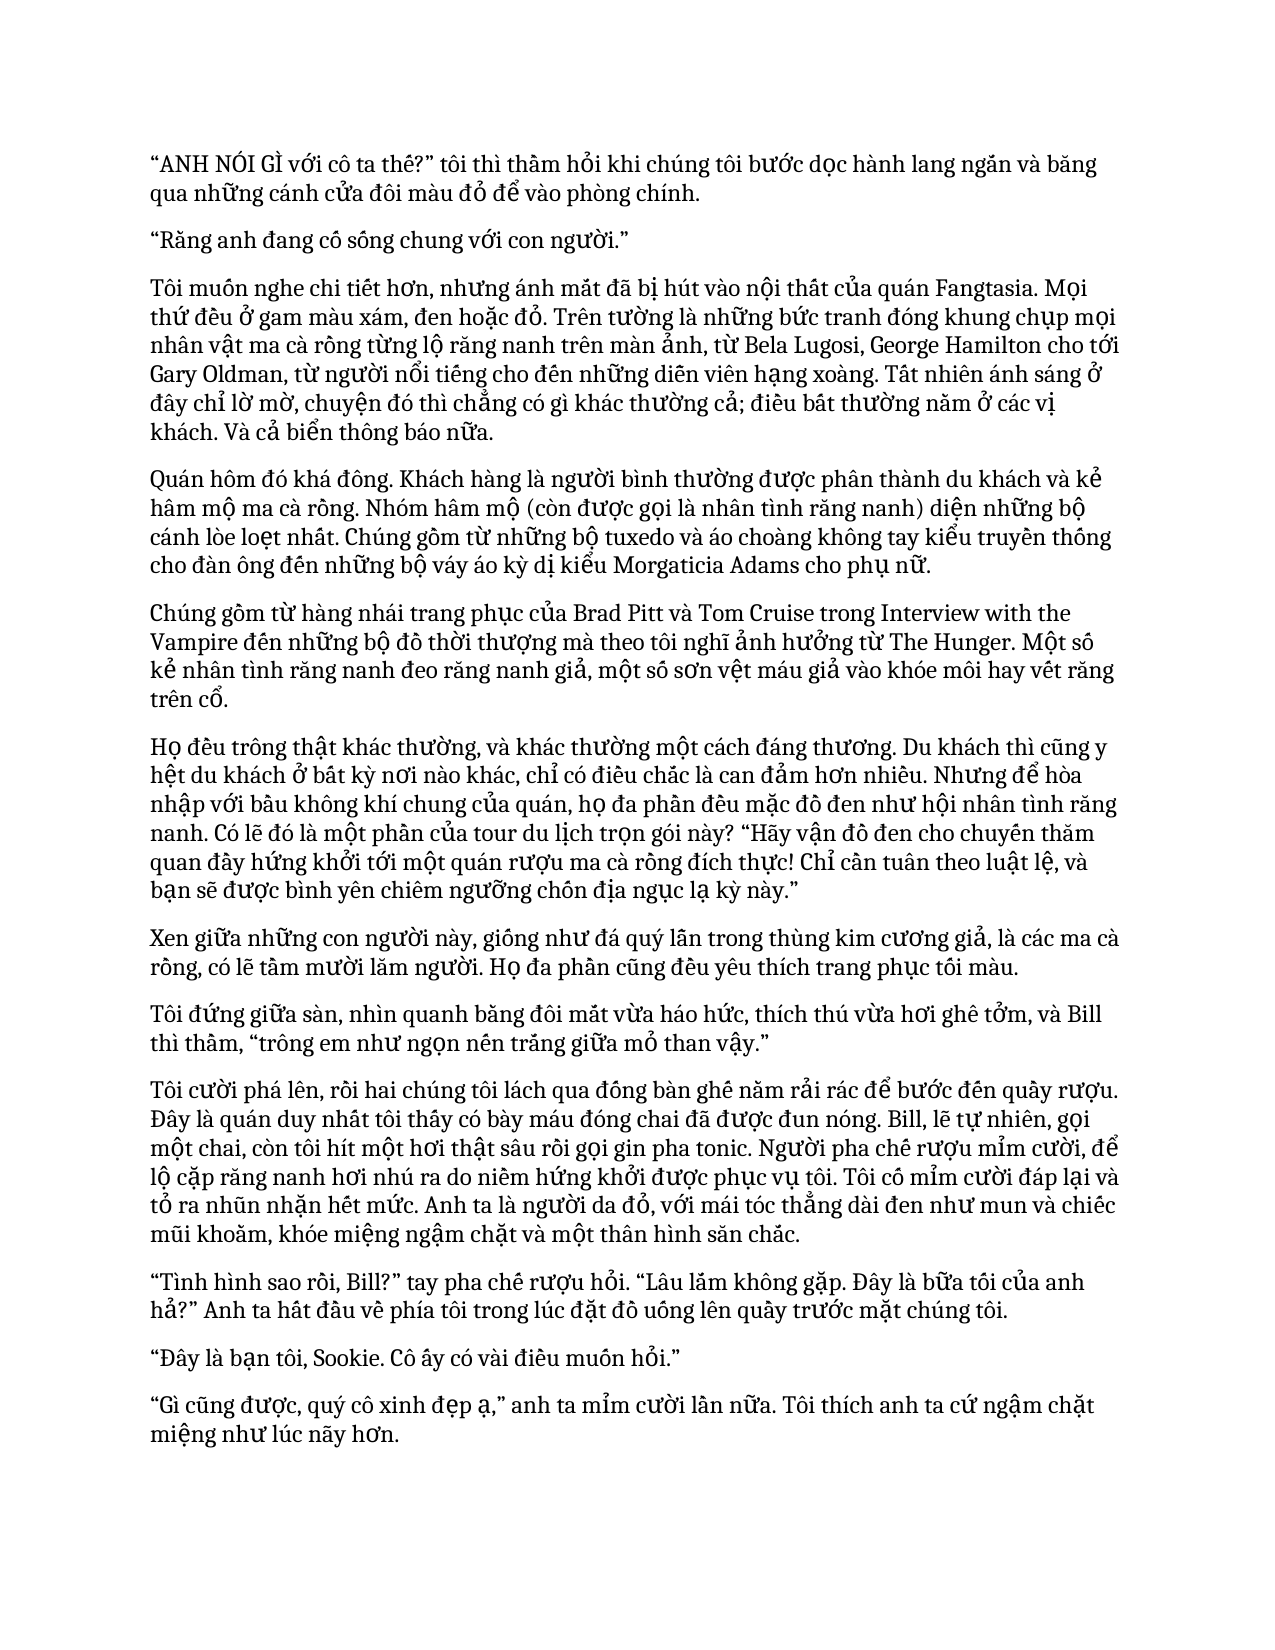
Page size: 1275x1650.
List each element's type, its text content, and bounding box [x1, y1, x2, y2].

text “Rằng anh đang cố sống chung với con người.” [150, 226, 1125, 255]
text Tôi muốn nghe chi tiết hơn, nhưng ánh mắt đã bị hút vào nội thất của quán Fangtasia. Mọi thứ đều ở gam màu xám, đen hoặc đỏ. Trên tường là những bức tranh đóng khung chụp mọi nhân vật ma cà rồng từng lộ răng nanh trên màn ảnh, từ Bela Lugosi, George Hamilton cho tới Gary Oldman, từ người nổi tiếng cho đến những diễn viên hạng xoàng. Tất nhiên ánh sáng ở đây chỉ lờ mờ, chuyện đó thì chẳng có gì khác thường cả; điều bất thường nằm ở các vị khách. Và cả biển thông báo nữa. [150, 274, 1125, 446]
text Họ đều trông thật khác thường, và khác thường một cách đáng thương. Du khách thì cũng y hệt du khách ở bất kỳ nơi nào khác, chỉ có điều chắc là can đảm hơn nhiều. Nhưng để hòa nhập với bầu không khí chung của quán, họ đa phần đều mặc đồ đen như hội nhân tình răng nanh. Có lẽ đó là một phần của tour du lịch trọn gói này? “Hãy vận đồ đen cho chuyến thăm quan đầy hứng khởi tới một quán rượu ma cà rồng đích thực! Chỉ cần tuân theo luật lệ, và bạn sẽ được bình yên chiêm ngưỡng chốn địa ngục lạ kỳ này.” [150, 732, 1125, 905]
text “Tình hình sao rồi, Bill?” tay pha chế rượu hỏi. “Lâu lắm không gặp. Đây là bữa tối của anh hả?” Anh ta hất đầu về phía tôi trong lúc đặt đồ uống lên quầy trước mặt chúng tôi. [150, 1267, 1125, 1325]
text Xen giữa những con người này, giống như đá quý lẫn trong thùng kim cương giả, là các ma cà rồng, có lẽ tầm mười lăm người. Họ đa phần cũng đều yêu thích trang phục tối màu. [150, 924, 1125, 981]
text Quán hôm đó khá đông. Khách hàng là người bình thường được phân thành du khách và kẻ hâm mộ ma cà rồng. Nhóm hâm mộ (còn được gọi là nhân tình răng nanh) diện những bộ cánh lòe loẹt nhất. Chúng gồm từ những bộ tuxedo và áo choàng không tay kiểu truyền thống cho đàn ông đến những bộ váy áo kỳ dị kiểu Morgaticia Adams cho phụ nữ. [150, 465, 1125, 580]
text Chúng gồm từ hàng nhái trang phục của Brad Pitt và Tom Cruise trong Interview with the Vampire đến những bộ đồ thời thượng mà theo tôi nghĩ ảnh hưởng từ The Hunger. Một số kẻ nhân tình răng nanh đeo răng nanh giả, một số sơn vệt máu giả vào khóe môi hay vết răng trên cổ. [150, 599, 1125, 714]
text Tôi đứng giữa sàn, nhìn quanh bằng đôi mắt vừa háo hức, thích thú vừa hơi ghê tởm, và Bill thì thầm, “trông em như ngọn nến trắng giữa mỏ than vậy.” [150, 1000, 1125, 1057]
text Tôi cười phá lên, rồi hai chúng tôi lách qua đống bàn ghế nằm rải rác để bước đến quầy rượu. Đây là quán duy nhất tôi thấy có bày máu đóng chai đã được đun nóng. Bill, lẽ tự nhiên, gọi một chai, còn tôi hít một hơi thật sâu rồi gọi gin pha tonic. Người pha chế rượu mỉm cười, để lộ cặp răng nanh hơi nhú ra do niềm hứng khởi được phục vụ tôi. Tôi cố mỉm cười đáp lại và tỏ ra nhũn nhặn hết mức. Anh ta là người da đỏ, với mái tóc thẳng dài đen như mun và chiếc mũi khoằm, khóe miệng ngậm chặt và một thân hình săn chắc. [150, 1076, 1125, 1249]
text “Đây là bạn tôi, Sookie. Cô ấy có vài điều muốn hỏi.” [150, 1344, 1125, 1372]
text “ANH NÓI GÌ với cô ta thế?” tôi thì thầm hỏi khi chúng tôi bước dọc hành lang ngắn và băng qua những cánh cửa đôi màu đỏ để vào phòng chính. [150, 150, 1125, 207]
text “Gì cũng được, quý cô xinh đẹp ạ,” anh ta mỉm cười lần nữa. Tôi thích anh ta cứ ngậm chặt miệng như lúc nãy hơn. [150, 1391, 1125, 1449]
